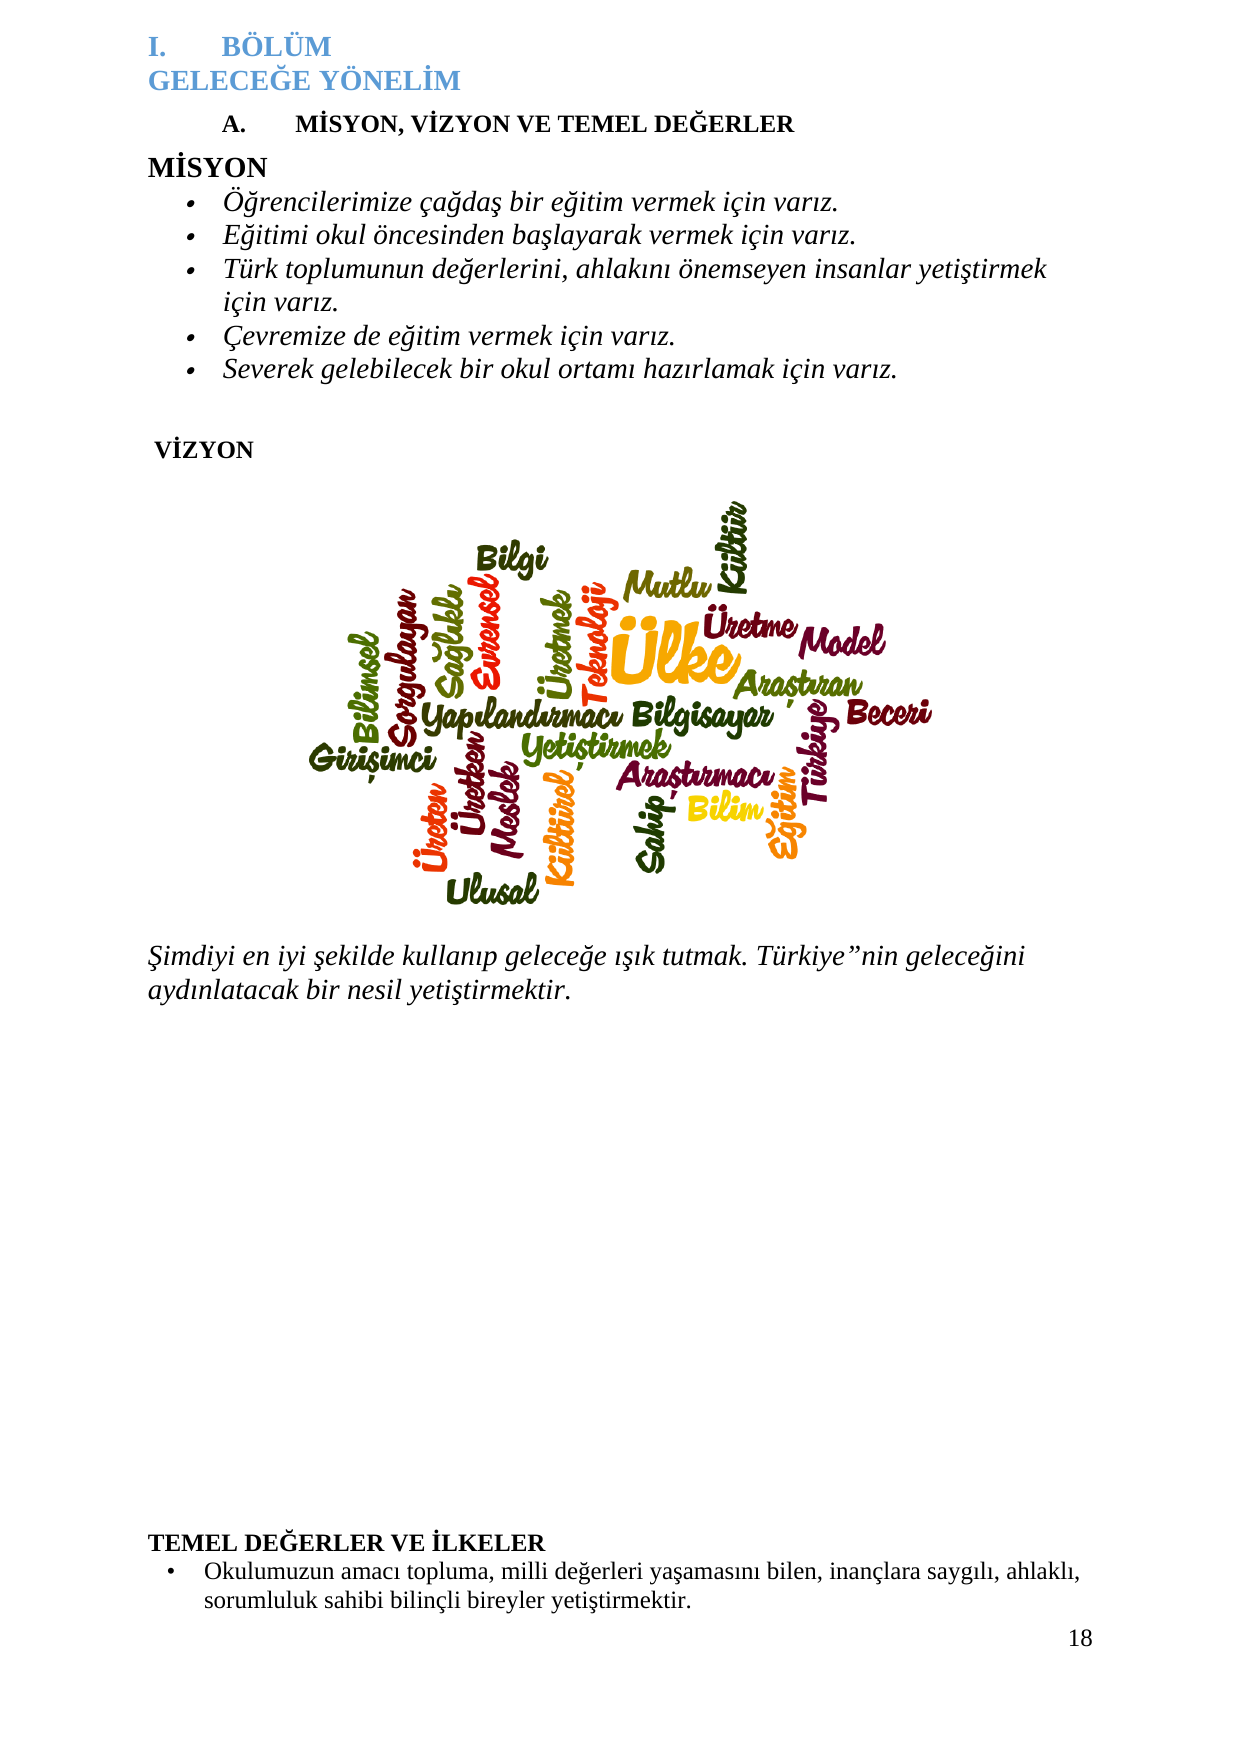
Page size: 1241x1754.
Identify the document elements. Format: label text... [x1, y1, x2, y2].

subtitle VİZYON [148, 435, 1093, 464]
subtitle MİSYON, VİZYON VE TEMEL DEĞERLER [222, 109, 1093, 138]
list Okulumuzun amacı topluma, milli değerleri yaşamasını bilen, inançlara saygılı, ahlaklı, sorumluluk sahibi bilinçli bireyler yetiştirmektir. [166, 1556, 1093, 1614]
text TEMEL DEĞERLER VE İLKELER [148, 1528, 1093, 1556]
list Öğrencilerimize çağdaş bir eğitim vermek için varız. [185, 184, 1093, 217]
text Şimdiyi en iyi şekilde kullanıp geleceğe ışık tutmak. Türkiye”nin geleceğini aydınlatacak bir nesil yetiştirmektir. [148, 938, 1093, 1005]
list Eğitimi okul öncesinden başlayarak vermek için varız. [185, 217, 1093, 251]
subtitle GELECEĞE YÖNELİM [148, 63, 1093, 97]
list Türk toplumunun değerlerini, ahlakını önemseyen insanlar yetiştirmek için varız. [185, 251, 1093, 318]
list Severek gelebilecek bir okul ortamı hazırlamak için varız. [185, 352, 1093, 385]
subtitle BÖLÜM [148, 29, 1093, 63]
text MİSYON [148, 150, 1093, 184]
picture [309, 501, 932, 905]
list Çevremize de eğitim vermek için varız. [185, 318, 1093, 352]
